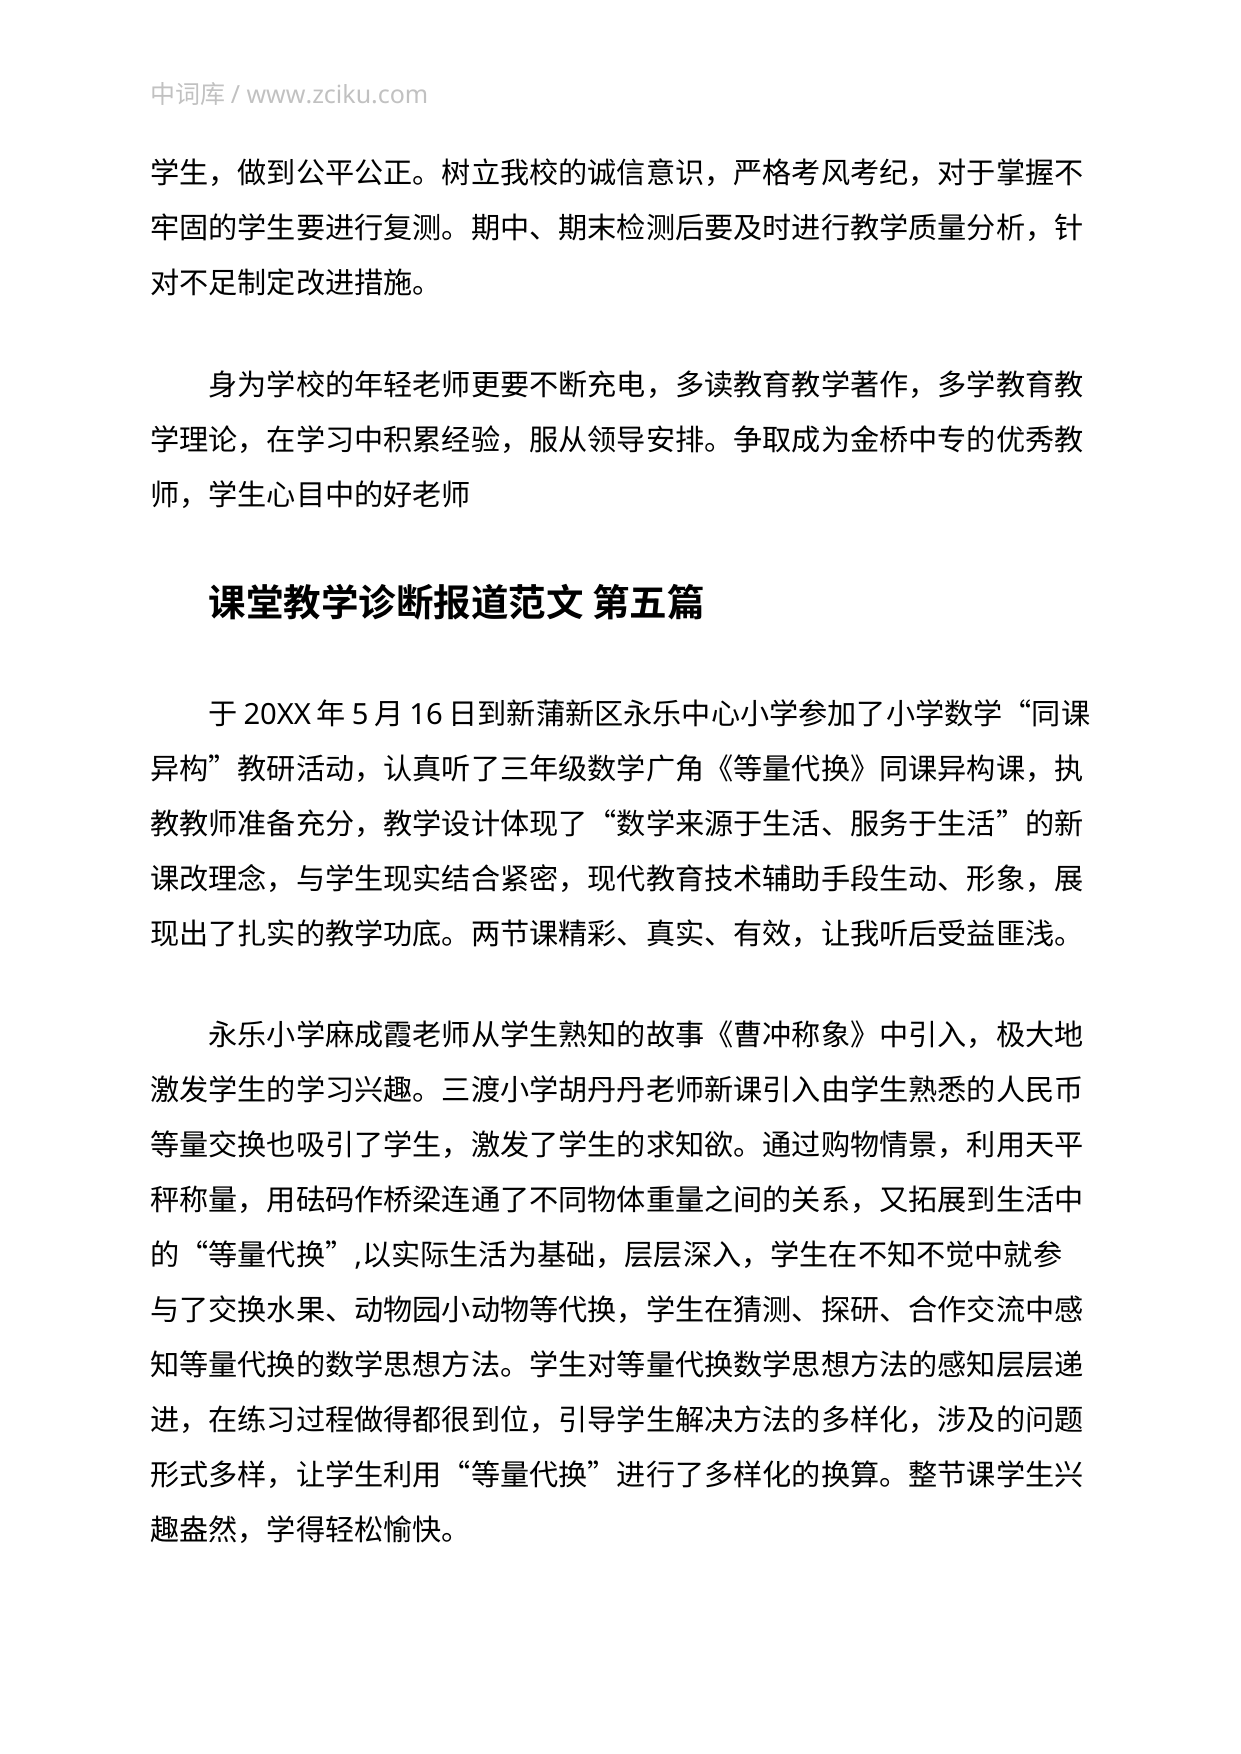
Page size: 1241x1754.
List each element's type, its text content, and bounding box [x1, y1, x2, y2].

text 课堂教学诊断报道范文 第五篇 [150, 573, 1090, 627]
text 身为学校的年轻老师更要不断充电，多读教育教学著作，多学教育教学理论，在学习中积累经验，服从领导安排。争取成为金桥中专的优秀教师，学生心目中的好老师 [150, 362, 1090, 514]
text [150, 150, 1090, 302]
text 于20XX年5月16日到新蒲新区永乐中心小学参加了小学数学“同课异构”教研活动，认真听了三年级数学广角《等量代换》同课异构课，执教教师准备充分，教学设计体现了“数学来源于生活、服务于生活”的新课改理念，与学生现实结合紧密，现代教育技术辅助手段生动、形象，展现出了扎实的教学功底。两节课精彩、真实、有效，让我听后受益匪浅。 [150, 691, 1090, 952]
text 永乐小学麻成霞老师从学生熟知的故事《曹冲称象》中引入，极大地激发学生的学习兴趣。三渡小学胡丹丹老师新课引入由学生熟悉的人民币等量交换也吸引了学生，激发了学生的求知欲。通过购物情景，利用天平秤称量，用砝码作桥梁连通了不同物体重量之间的关系，又拓展到生活中的“等量代换”,以实际生活为基础，层层深入，学生在不知不觉中就参与了交换水果、动物园小动物等代换，学生在猜测、探研、合作交流中感知等量代换的数学思想方法。学生对等量代换数学思想方法的感知层层递进，在练习过程做得都很到位，引导学生解决方法的多样化，涉及的问题形式多样，让学生利用“等量代换”进行了多样化的换算。整节课学生兴趣盎然，学得轻松愉快。 [150, 1012, 1090, 1548]
